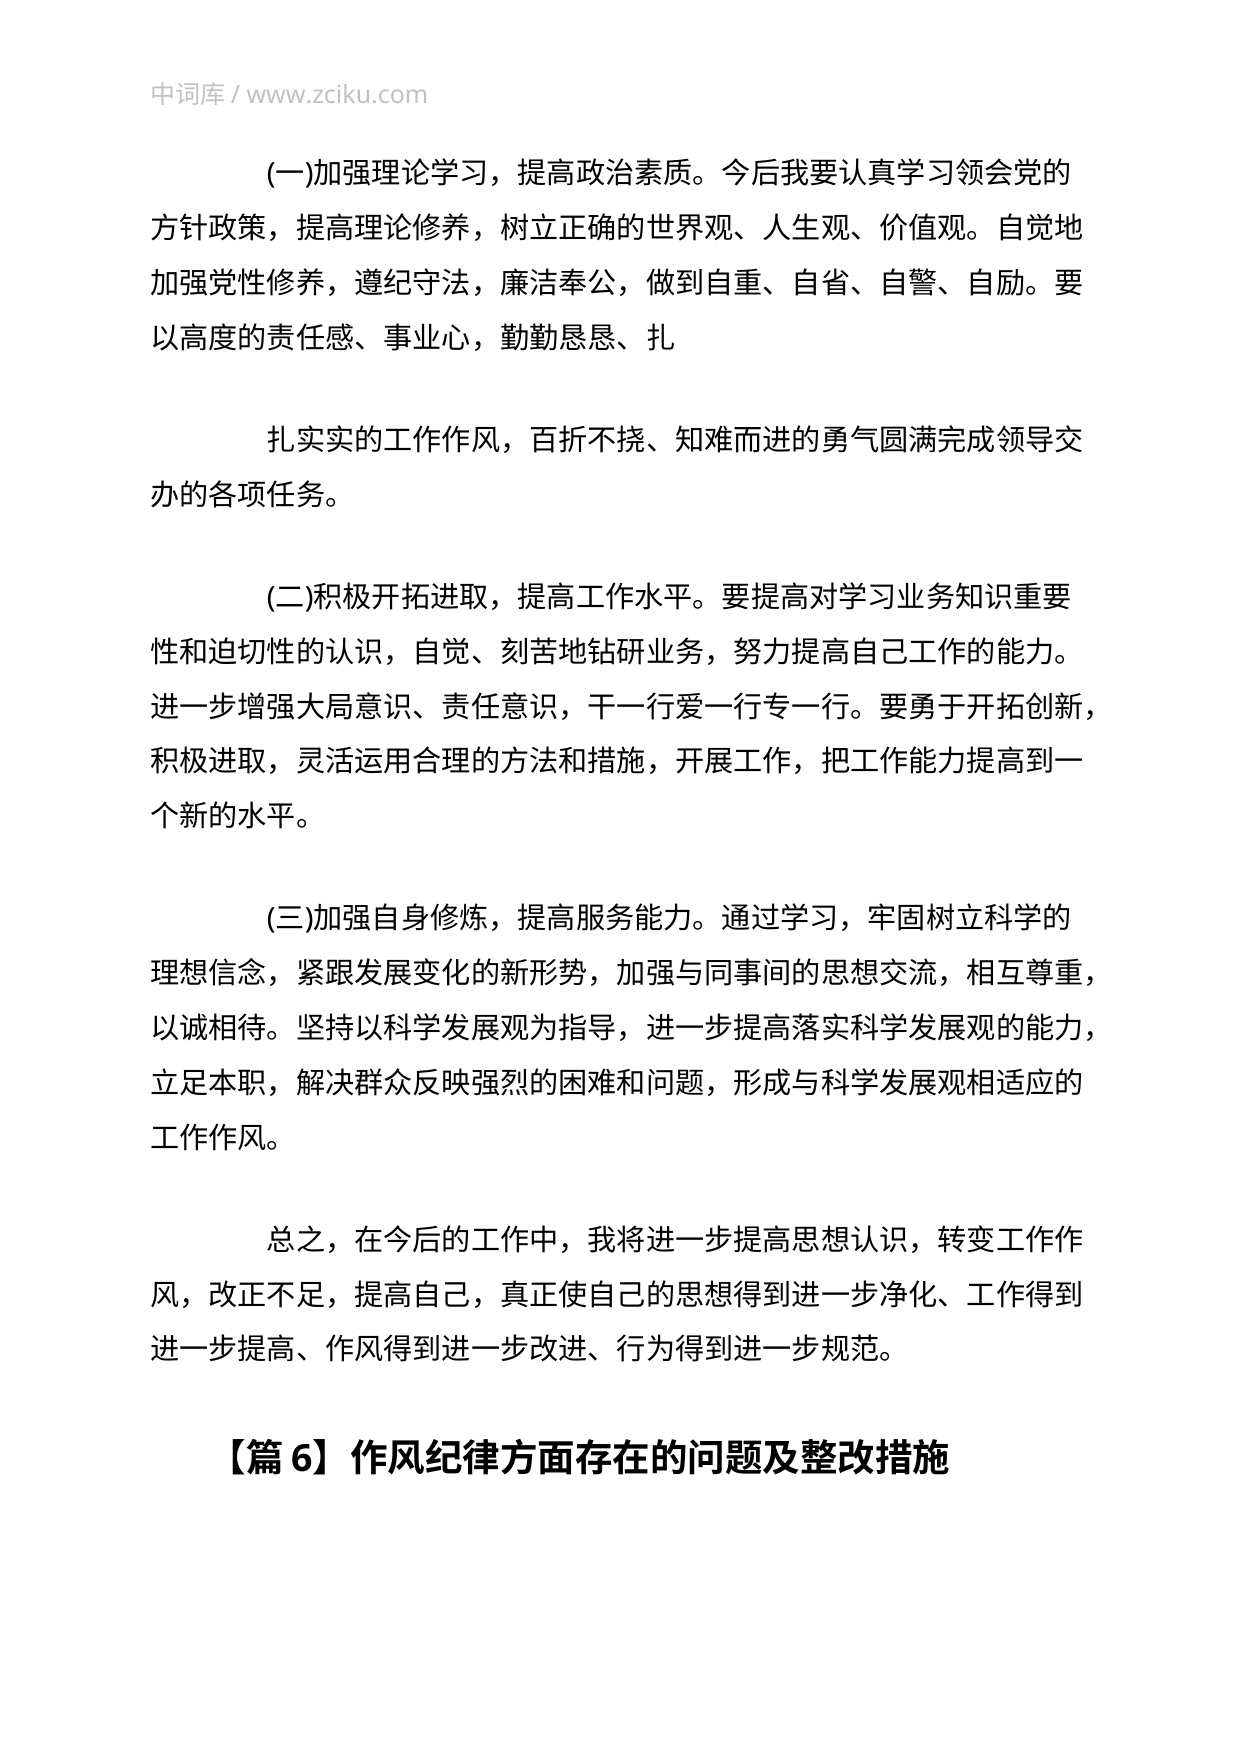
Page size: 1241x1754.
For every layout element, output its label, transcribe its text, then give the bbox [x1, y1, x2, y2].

text 扎实实的工作作风，百折不挠、知难而进的勇气圆满完成领导交办的各项任务。 [150, 417, 1090, 514]
text 总之，在今后的工作中，我将进一步提高思想认识，转变工作作风，改正不足，提高自己，真正使自己的思想得到进一步净化、工作得到进一步提高、作风得到进一步改进、行为得到进一步规范。 [150, 1216, 1090, 1368]
text 【篇6】作风纪律方面存在的问题及整改措施 [150, 1428, 1090, 1482]
text (二)积极开拓进取，提高工作水平。要提高对学习业务知识重要性和迫切性的认识，自觉、刻苦地钻研业务，努力提高自己工作的能力。进一步增强大局意识、责任意识，干一行爱一行专一行。要勇于开拓创新，积极进取，灵活运用合理的方法和措施，开展工作，把工作能力提高到一个新的水平。 [150, 573, 1090, 835]
text (三)加强自身修炼，提高服务能力。通过学习，牢固树立科学的理想信念，紧跟发展变化的新形势，加强与同事间的思想交流，相互尊重，以诚相待。坚持以科学发展观为指导，进一步提高落实科学发展观的能力，立足本职，解决群众反映强烈的困难和问题，形成与科学发展观相适应的工作作风。 [150, 895, 1090, 1157]
text (一)加强理论学习，提高政治素质。今后我要认真学习领会党的方针政策，提高理论修养，树立正确的世界观、人生观、价值观。自觉地加强党性修养，遵纪守法，廉洁奉公，做到自重、自省、自警、自励。要以高度的责任感、事业心，勤勤恳恳、扎 [150, 150, 1090, 357]
